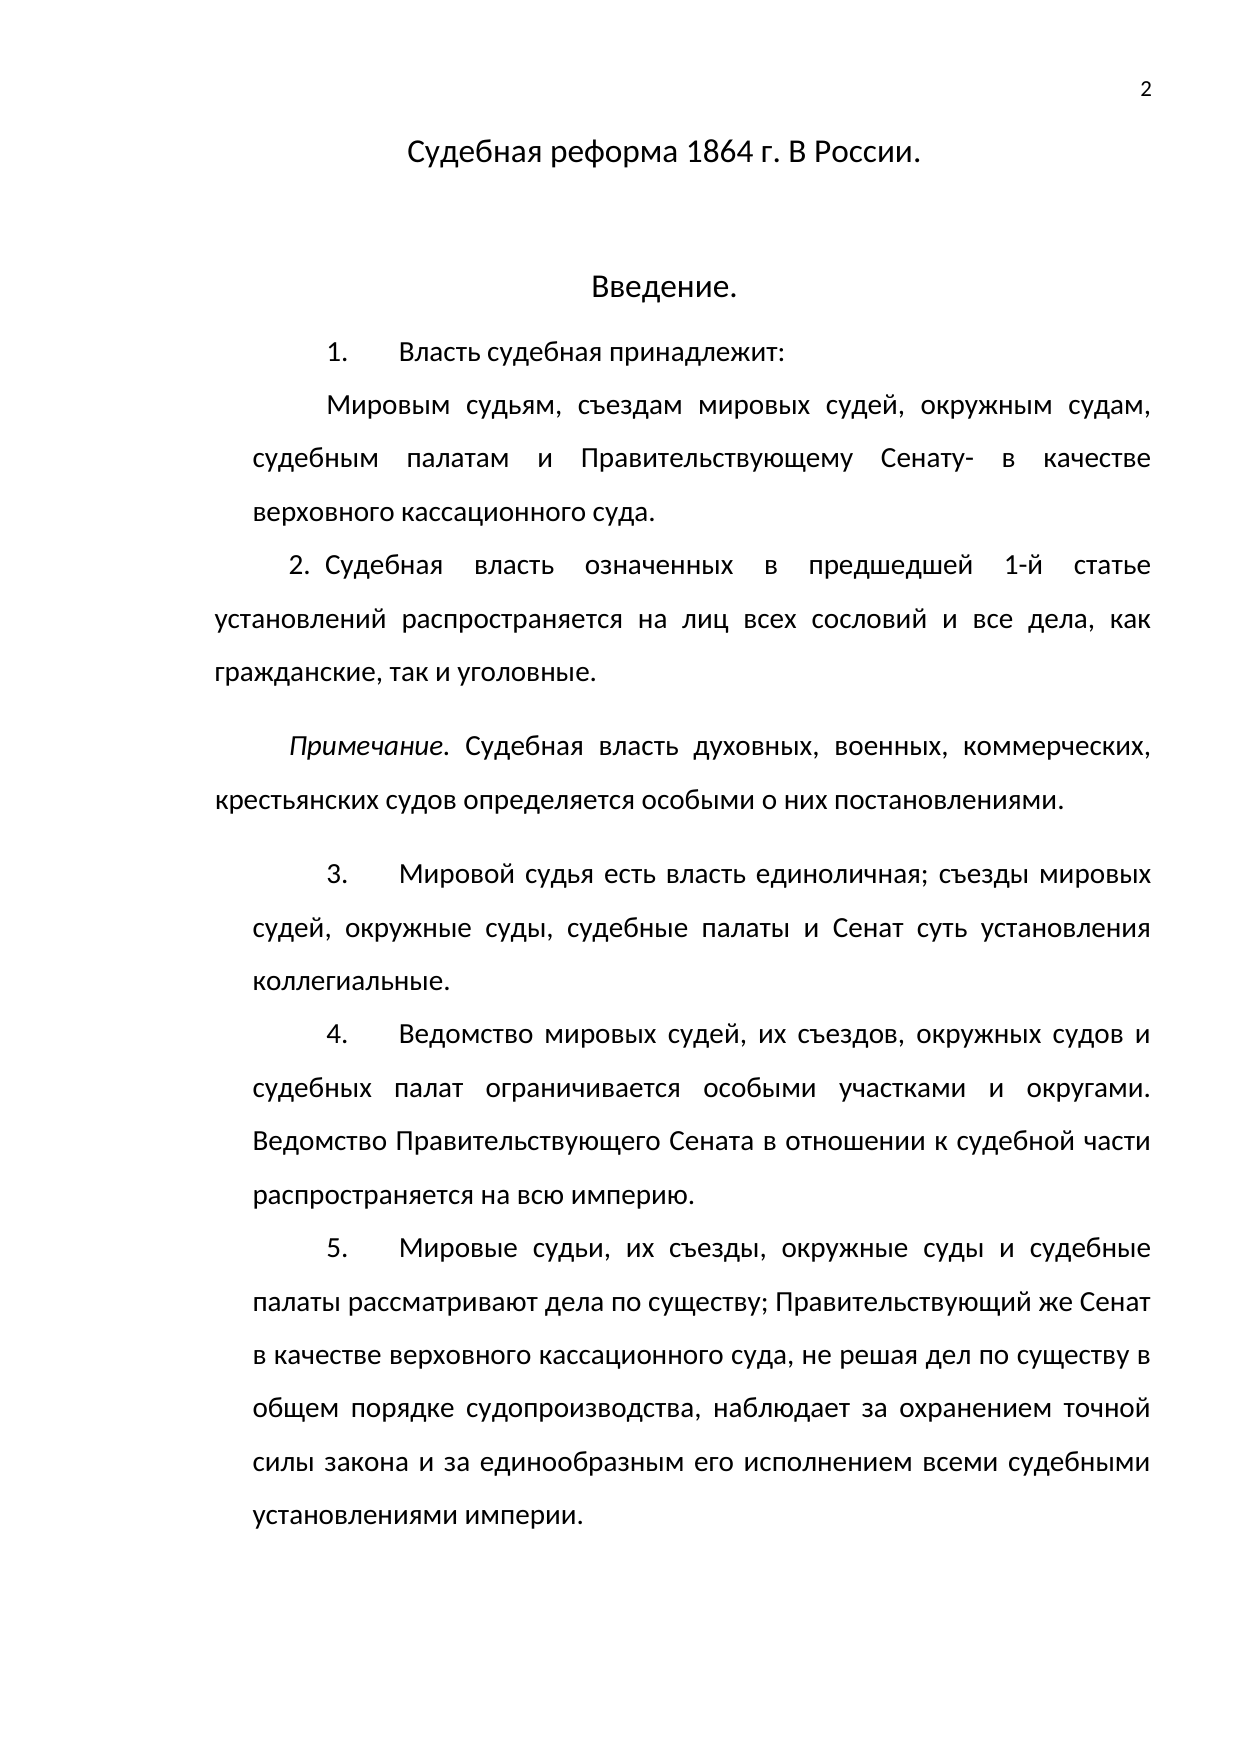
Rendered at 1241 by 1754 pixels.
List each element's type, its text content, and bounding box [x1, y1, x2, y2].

list Мировым судьям, съездам мировых судей, окружным судам, судебным палатам и Правительствующему Сенату- в качестве верховного кассационного суда. [252, 386, 1152, 528]
list Власть судебная принадлежит: [252, 333, 1152, 368]
list Мировые судьи, их съезды, окружные суды и судебные палаты рассматривают дела по существу; Правительствующий же Сенат в качестве верховного кассационного суда, не решая дел по существу в общем порядке судопроизводства, наблюдает за охранением точной силы закона и за единообразным его исполнением всеми судебными установлениями империи. [252, 1229, 1152, 1532]
text Введение. [177, 265, 1152, 306]
list Мировой судья есть власть единоличная; съезды мировых судей, окружные суды, судебные палаты и Сенат суть установления коллегиальные. [252, 855, 1152, 998]
list Ведомство мировых судей, их съездов, окружных судов и судебных палат ограничивается особыми участками и округами. Ведомство Правительствующего Сената в отношении к судебной части распространяется на всю империю. [252, 1016, 1152, 1211]
text Примечание. Судебная власть духовных, военных, коммерческих, крестьянских судов определяется особыми о них постановлениями. [215, 727, 1152, 817]
text Судебная реформа 1864 г. В России. [177, 130, 1152, 171]
list Судебная власть означенных в предшедшей 1-й статье установлений распространяется на лиц всех сословий и все дела, как гражданские, так и уголовные. [214, 546, 1152, 689]
